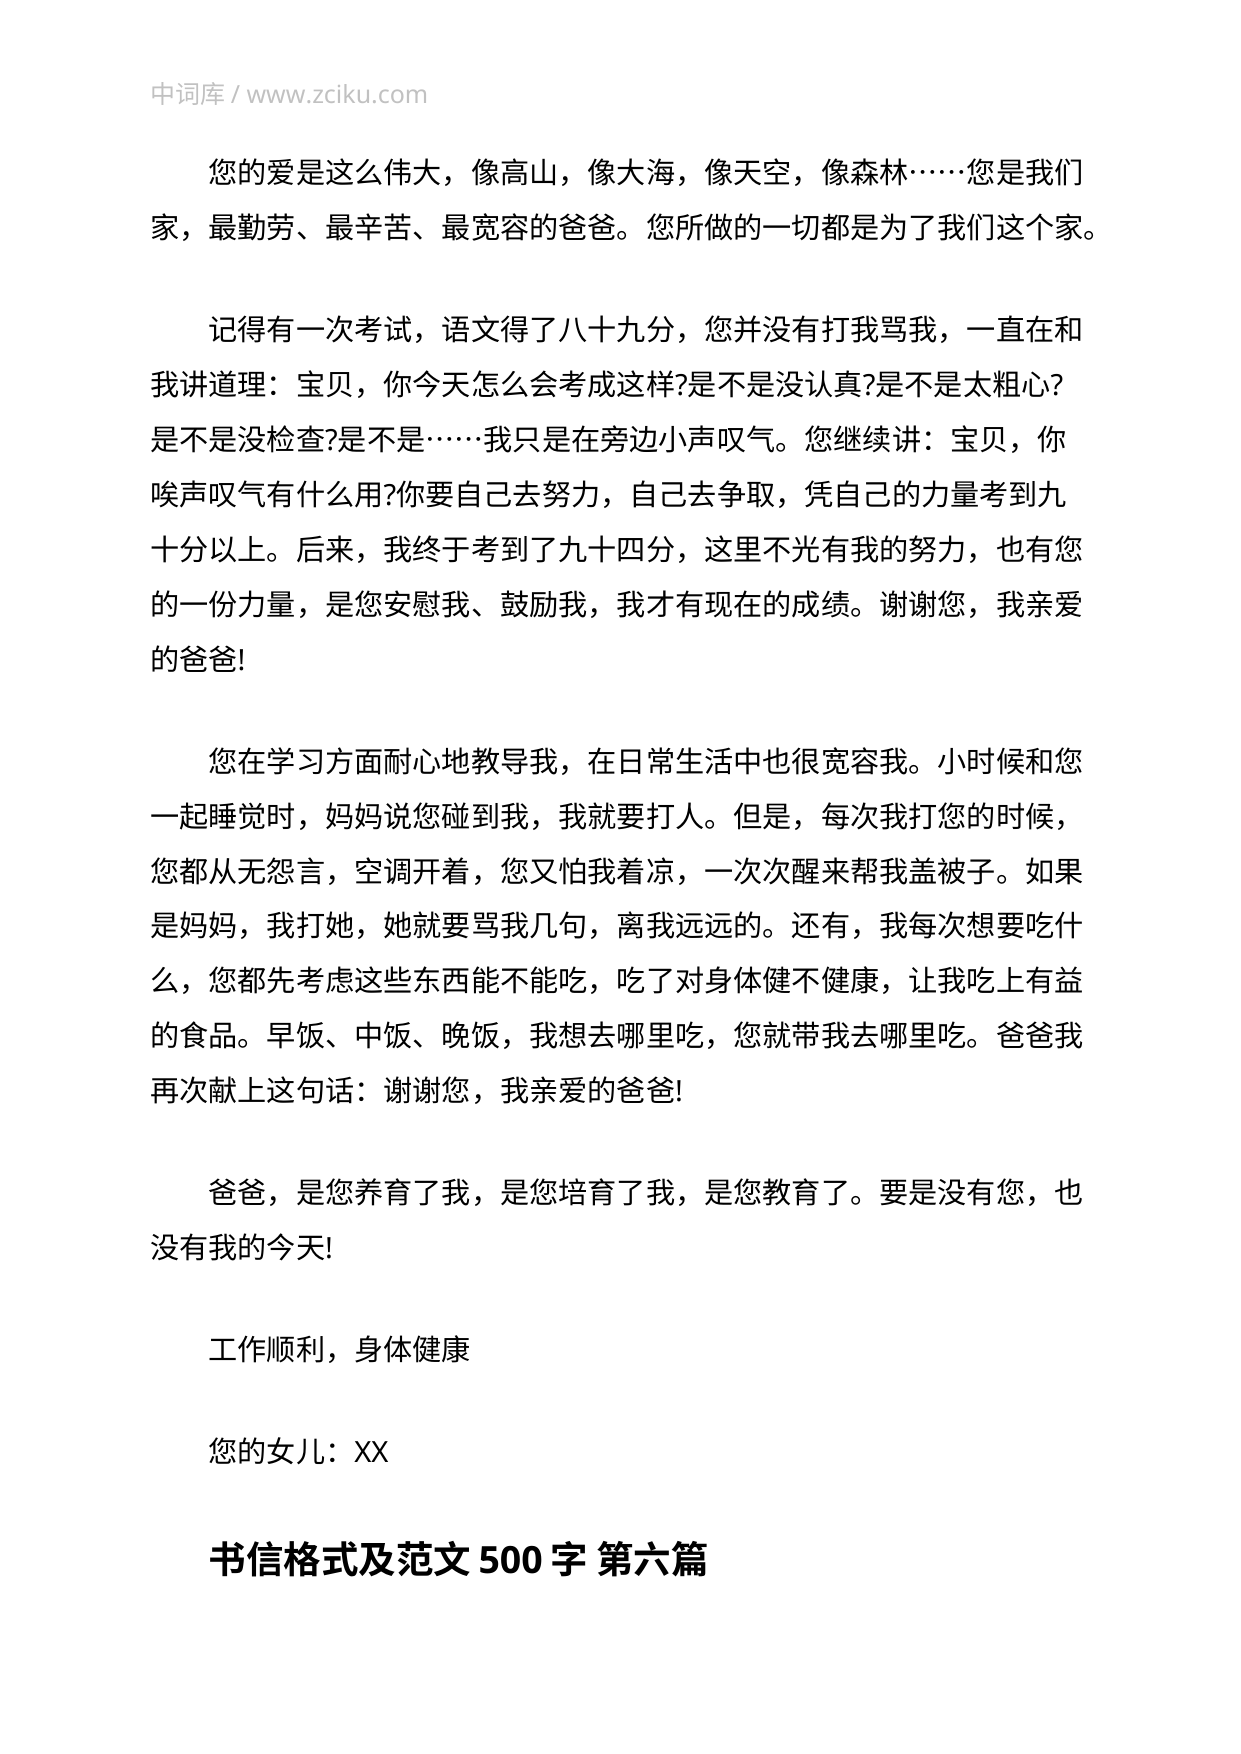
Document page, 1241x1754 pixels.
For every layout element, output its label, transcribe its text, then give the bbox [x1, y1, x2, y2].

text 您的女儿：XX [150, 1428, 1090, 1471]
text 记得有一次考试，语文得了八十九分，您并没有打我骂我，一直在和我讲道理：宝贝，你今天怎么会考成这样?是不是没认真?是不是太粗心?是不是没检查?是不是……我只是在旁边小声叹气。您继续讲：宝贝，你唉声叹气有什么用?你要自己去努力，自己去争取，凭自己的力量考到九十分以上。后来，我终于考到了九十四分，这里不光有我的努力，也有您的一份力量，是您安慰我、鼓励我，我才有现在的成绩。谢谢您，我亲爱的爸爸! [150, 307, 1090, 679]
text 工作顺利，身体健康 [150, 1327, 1090, 1369]
text 您的爱是这么伟大，像高山，像大海，像天空，像森林……您是我们家，最勤劳、最辛苦、最宽容的爸爸。您所做的一切都是为了我们这个家。 [150, 150, 1090, 247]
text 您在学习方面耐心地教导我，在日常生活中也很宽容我。小时候和您一起睡觉时，妈妈说您碰到我，我就要打人。但是，每次我打您的时候，您都从无怨言，空调开着，您又怕我着凉，一次次醒来帮我盖被子。如果是妈妈，我打她，她就要骂我几句，离我远远的。还有，我每次想要吃什么，您都先考虑这些东西能不能吃，吃了对身体健不健康，让我吃上有益的食品。早饭、中饭、晚饭，我想去哪里吃，您就带我去哪里吃。爸爸我再次献上这句话：谢谢您，我亲爱的爸爸! [150, 738, 1090, 1110]
text 爸爸，是您养育了我，是您培育了我，是您教育了。要是没有您，也没有我的今天! [150, 1170, 1090, 1267]
text 书信格式及范文500字 第六篇 [150, 1530, 1090, 1585]
